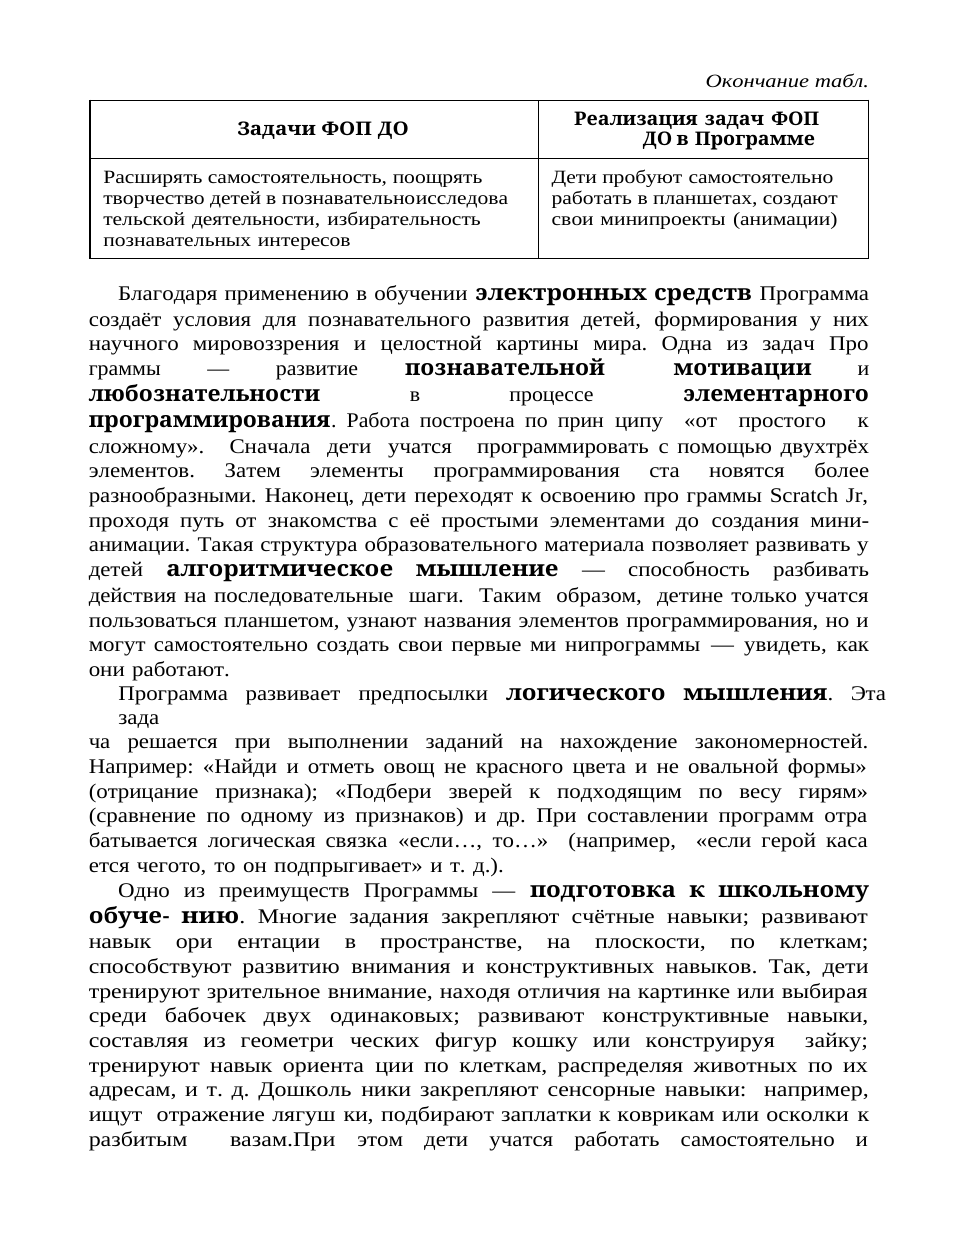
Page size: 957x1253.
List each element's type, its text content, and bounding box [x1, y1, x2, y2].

table_header Задачи ФОП ДО [91, 101, 538, 158]
text Благодаря применению в обучении электронных средств Программа создаёт условия для познавательного развития детей, формирования у них научного мировоззрения и целостной картины мира. Одна из задач Про­ граммы — развитие познавательной мотивации и любознательности в процессе элементарного программирования. Работа построена по прин­ ципу «от простого к сложному». Сначала дети учатся программировать с помощью двух­трёх элементов. Затем элементы программирования ста­ новятся более разнообразными. Наконец, дети переходят к освоению про­ граммы Scratch Jr, проходя путь от знакомства с её простыми элементами до создания мини­анимации. Такая структура образовательного материала позволяет развивать у детей алгоритмическое мышление — способность разбивать действия на последовательные шаги. Таким образом, детине только учатся пользоваться планшетом, узнают названия элементов программирования, но и могут самостоятельно создать свои первые ми­ ни­программы — увидеть, как они работают. [88, 281, 869, 681]
table_cell Дети пробуют самостоятельно работать в планшетах, создают свои мини­проекты (анимации) [539, 159, 868, 258]
text Окончание табл. [77, 69, 869, 91]
text Программа развивает предпосылки логического мышления. Эта зада­ [118, 682, 886, 729]
table_cell Расширять самостоятельность, поощрять творчество детей в познавательно­исследова­ тельской деятельности, избирательность познавательных интересов [91, 159, 538, 258]
table_header Реализация задач ФОП ДО в Программе [539, 101, 868, 158]
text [88, 877, 869, 1151]
text ча решается при выполнении заданий на нахождение закономерностей. Например: «Найди и отметь овощ не красного цвета и не овальной формы» (отрицание признака); «Подбери зверей к подходящим по весу гирям» (сравнение по одному из признаков) и др. При составлении программ отра­ батывается логическая связка «если…, то…» (например, «если герой каса­ ется чего­то, то он подпрыгивает» и т. д.). [88, 729, 868, 877]
